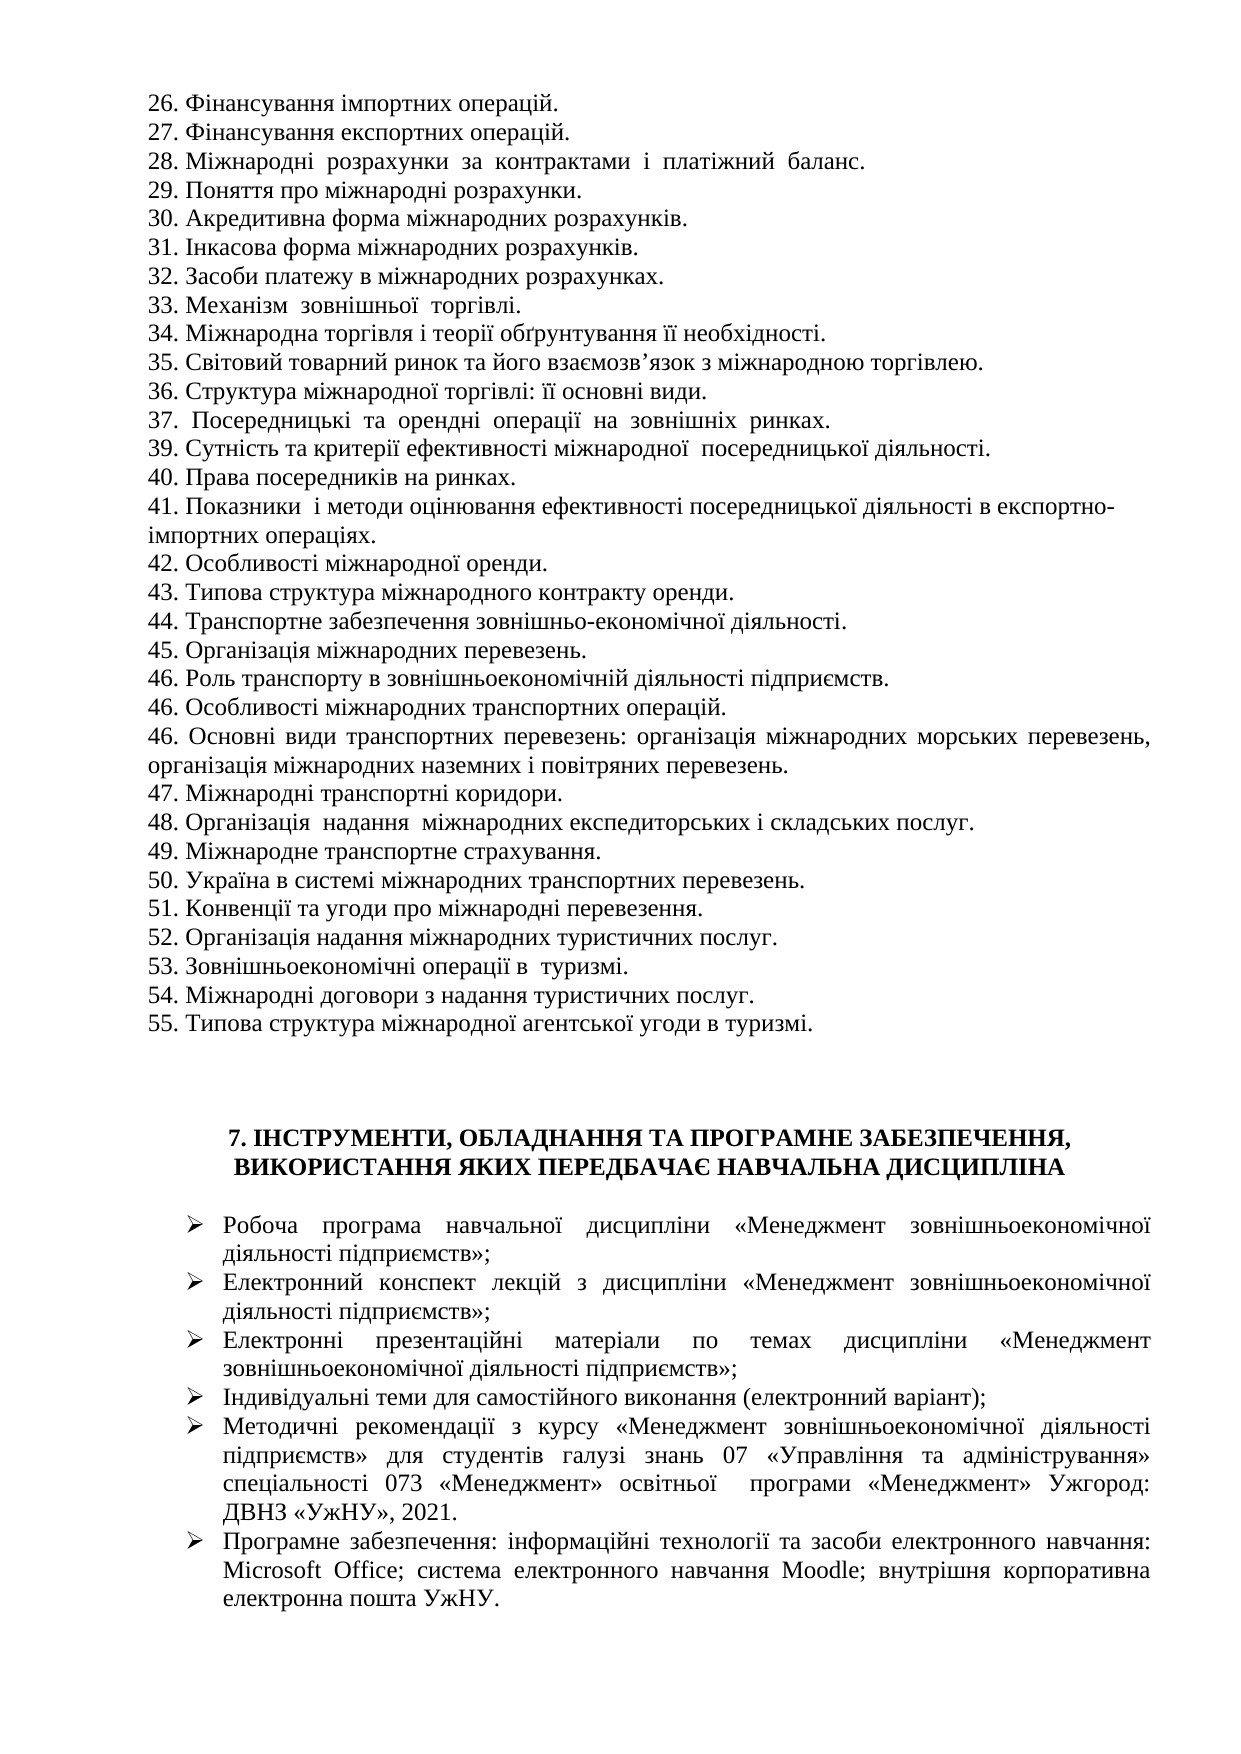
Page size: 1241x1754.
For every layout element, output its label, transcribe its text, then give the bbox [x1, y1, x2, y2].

text 41. Показники і методи оцінювання ефективності посередницької діяльності в експортно-імпортних операціях. [148, 491, 1152, 548]
text 50. Україна в системі міжнародних транспортних перевезень. [148, 865, 1152, 893]
text 39. Сутність та критерії ефективності міжнародної посередницької діяльності. [148, 433, 1152, 462]
text 51. Конвенції та угоди про міжнародні перевезення. [148, 893, 1152, 922]
text 27. Фінансування експортних операцій. [148, 117, 1152, 146]
list Індивідуальні теми для самостійного виконання (електронний варіант); [185, 1382, 1152, 1411]
text 55. Типова структура міжнародної агентської угоди в туризмі. [148, 1008, 1152, 1037]
text 28. Міжнародні розрахунки за контрактами і платіжний баланс. [148, 146, 1152, 175]
text 46. Основні види транспортних перевезень: організація міжнародних морських перевезень, організація міжнародних наземних і повітряних перевезень. [148, 721, 1152, 778]
text 47. Міжнародні транспортні коридори. [148, 778, 1152, 807]
text 52. Організація надання міжнародних туристичних послуг. [148, 922, 1152, 951]
text 31. Інкасова форма міжнародних розрахунків. [148, 232, 1152, 261]
text 34. Міжнародна торгівля і теорії обґрунтування її необхідності. [148, 318, 1152, 347]
list Методичні рекомендації з курсу «Менеджмент зовнішньоекономічної діяльності підприємств» для студентів галузі знань 07 «Управління та адміністрування» спеціальності 073 «Менеджмент» освітньої програми «Менеджмент» Ужгород: ДВНЗ «УжНУ», 2021. [185, 1411, 1152, 1526]
text 45. Організація міжнародних перевезень. [148, 635, 1152, 663]
text 40. Права посередників на ринках. [148, 462, 1152, 491]
text 46. Роль транспорту в зовнішньоекономічній діяльності підприємств. [148, 663, 1152, 692]
text 54. Міжнародні договори з надання туристичних послуг. [148, 980, 1152, 1008]
text 49. Міжнародне транспортне страхування. [148, 836, 1152, 865]
text 43. Типова структура міжнародного контракту оренди. [148, 577, 1152, 606]
list Робоча програма навчальної дисципліни «Менеджмент зовнішньоекономічної діяльності підприємств»; [185, 1210, 1152, 1267]
text 7. ІНСТРУМЕНТИ, ОБЛАДНАННЯ ТА ПРОГРАМНЕ ЗАБЕЗПЕЧЕННЯ, ВИКОРИСТАННЯ ЯКИХ ПЕРЕДБАЧАЄ НАВЧАЛЬНА ДИСЦИПЛІНА [148, 1123, 1152, 1181]
text 32. Засоби платежу в міжнародних розрахунках. [148, 261, 1152, 290]
list Електронні презентаційні матеріали по темах дисципліни «Менеджмент зовнішньоекономічної діяльності підприємств»; [185, 1325, 1152, 1382]
text 26. Фінансування імпортних операцій. [148, 88, 1152, 117]
text 42. Особливості міжнародної оренди. [148, 548, 1152, 577]
list Програмне забезпечення: інформаційні технології та засоби електронного навчання: Microsоft Office; система електронного навчання Moodle; внутрішня корпоративна електронна пошта УжНУ. [185, 1526, 1152, 1612]
text 37. Посередницькі та орендні операції на зовнішніх ринках. [148, 405, 1152, 433]
text 29. Поняття про міжнародні розрахунки. [148, 175, 1152, 203]
text 46. Особливості міжнародних транспортних операцій. [148, 692, 1152, 721]
list Електронний конспект лекцій з дисципліни «Менеджмент зовнішньоекономічної діяльності підприємств»; [185, 1267, 1152, 1325]
text 33. Механізм зовнішньої торгівлі. [148, 290, 1152, 318]
text 30. Акредитивна форма міжнародних розрахунків. [148, 203, 1152, 232]
text 35. Світовий товарний ринок та його взаємозв’язок з міжнародною торгівлею. 36. Структура міжнародної торгівлі: її основні види. [148, 347, 1152, 405]
text 48. Організація надання міжнародних експедиторських і складських послуг. [148, 807, 1152, 836]
text 53. Зовнішньоекономічні операції в туризмі. [148, 951, 1152, 980]
text 44. Транспортне забезпечення зовнішньо-економічної діяльності. [148, 606, 1152, 635]
